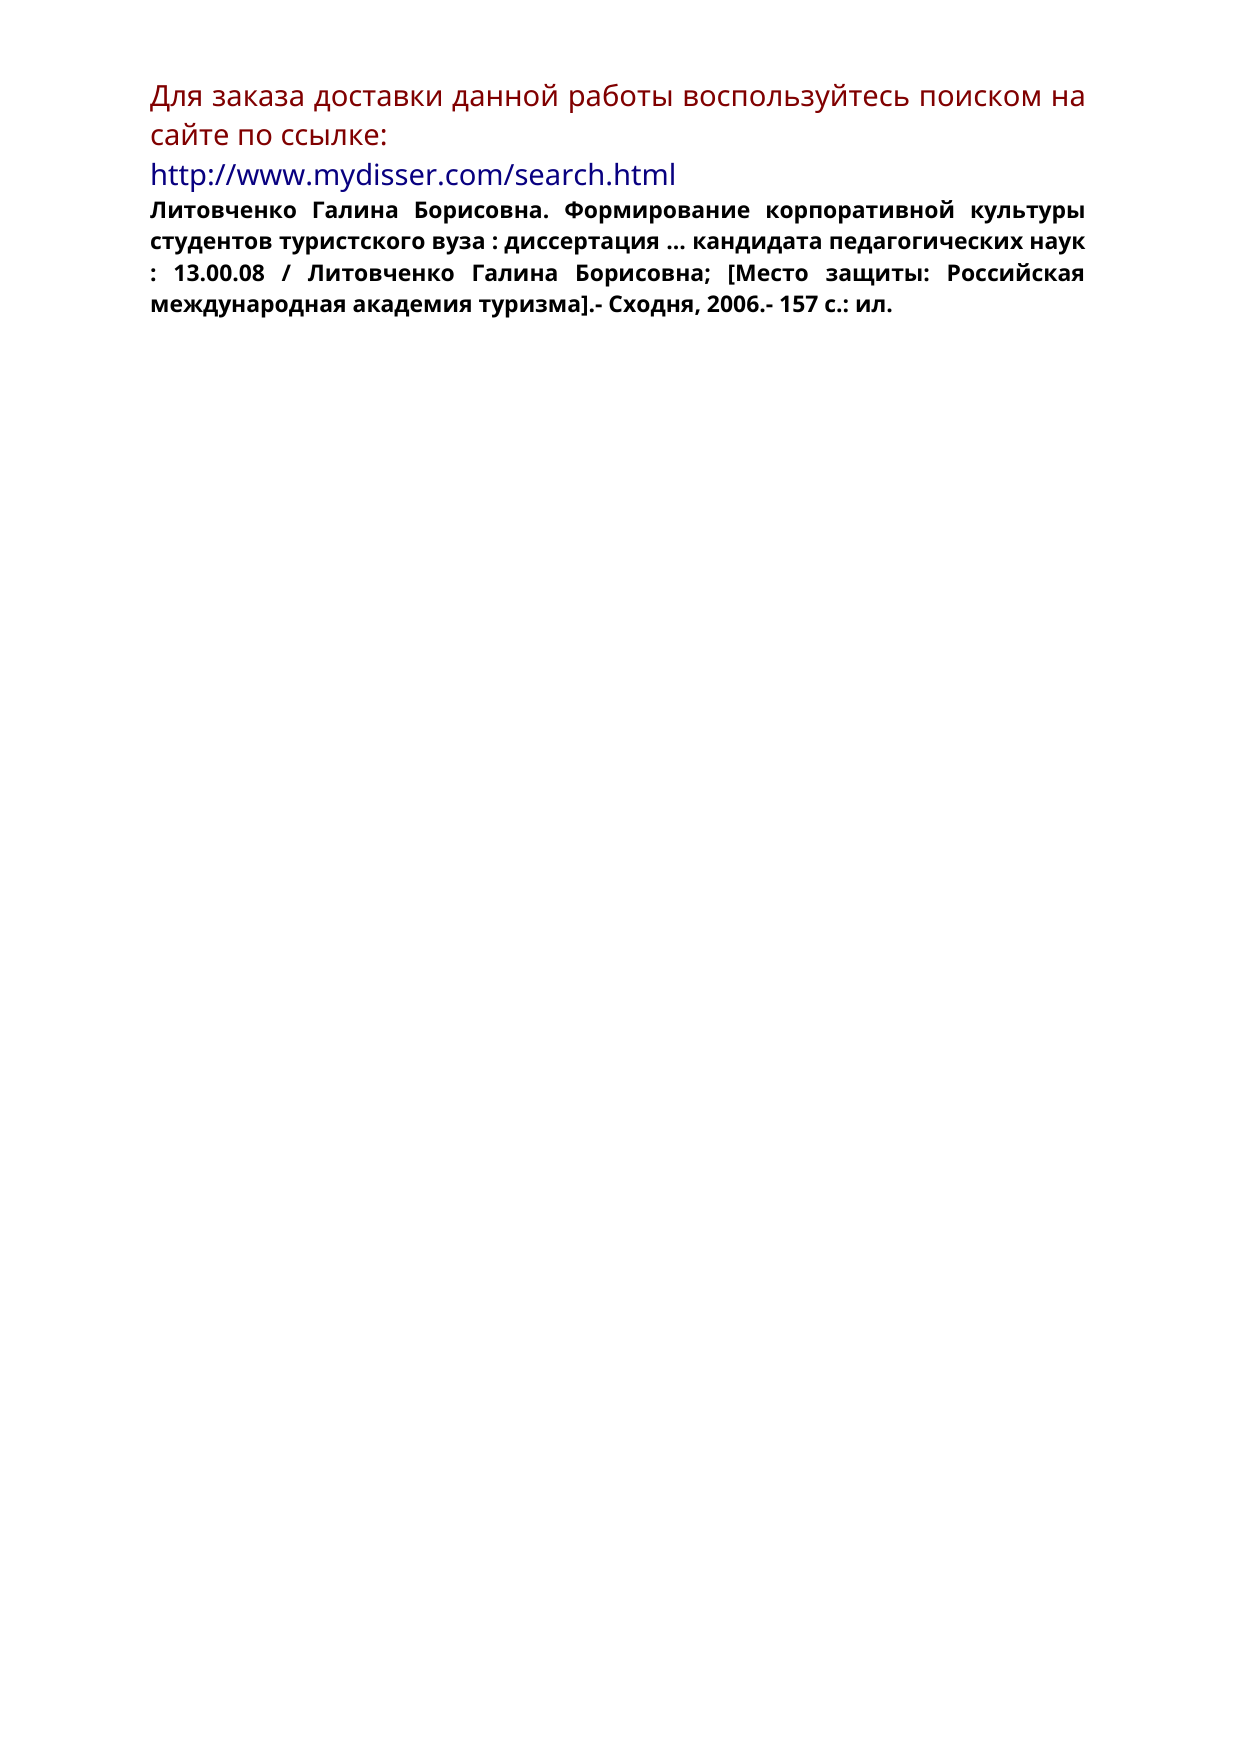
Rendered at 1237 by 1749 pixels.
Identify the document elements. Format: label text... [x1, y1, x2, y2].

text Литовченко Галина Борисовна. Формирование корпоративной культуры студентов туристского вуза : диссертация ... кандидата педагогических наук : 13.00.08 / Литовченко Галина Борисовна; [Место защиты: Российская международная академия туризма].- Сходня, 2006.- 157 с.: ил. [150, 194, 1086, 319]
